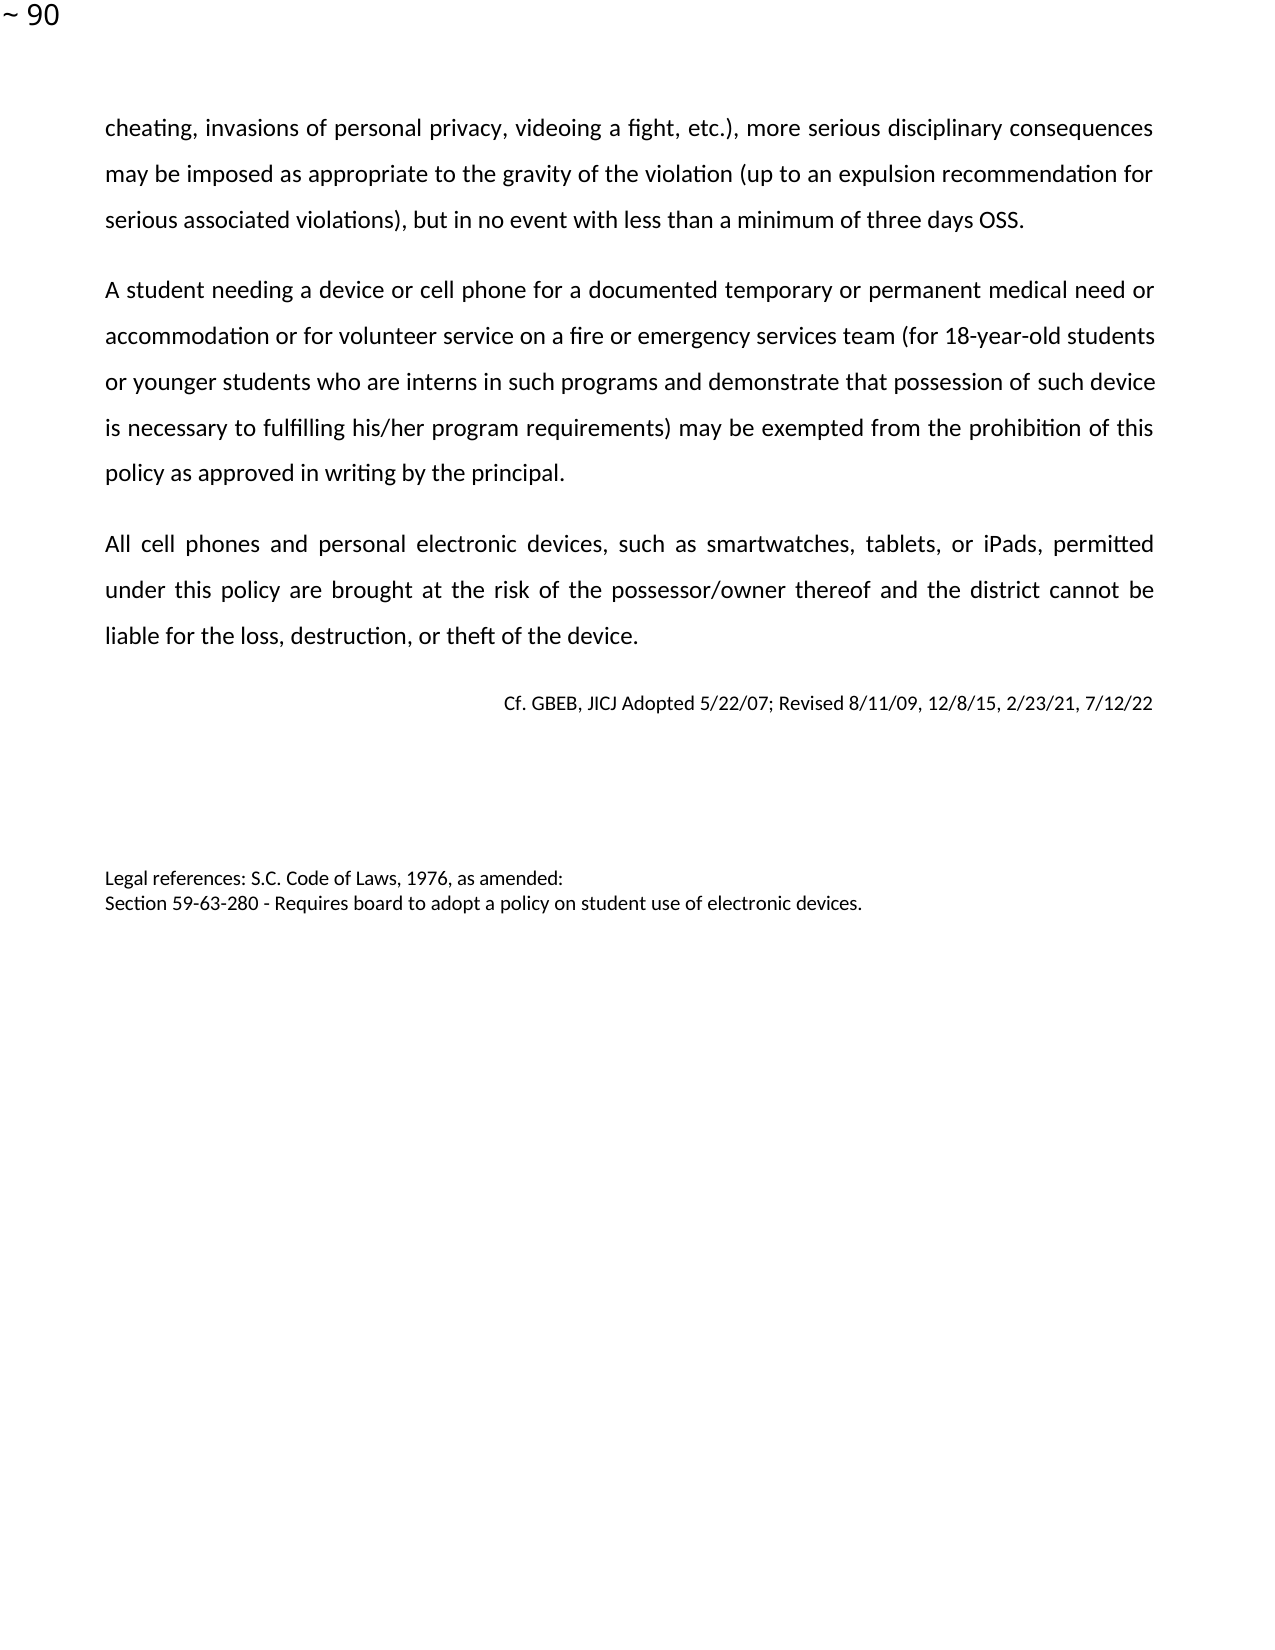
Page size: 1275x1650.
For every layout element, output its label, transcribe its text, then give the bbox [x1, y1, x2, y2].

text cheating, invasions of personal privacy, videoing a fight, etc.), more serious disciplinary consequences may be imposed as appropriate to the gravity of the violation (up to an expulsion recommendation for serious associated violations), but in no event with less than a minimum of three days OSS. [105, 112, 1156, 234]
text A student needing a device or cell phone for a documented temporary or permanent medical need or accommodation or for volunteer service on a fire or emergency services team (for 18-year-old students or younger students who are interns in such programs and demonstrate that possession of such device is necessary to fulfilling his/her program requirements) may be exempted from the prohibition of this policy as approved in writing by the principal. [105, 275, 1156, 488]
text All cell phones and personal electronic devices, such as smartwatches, tablets, or iPads, permitted under this policy are brought at the risk of the possessor/owner thereof and the district cannot be liable for the loss, destruction, or theft of the device. [105, 528, 1156, 650]
text Legal references: S.C. Code of Laws, 1976, as amended: [105, 865, 1192, 890]
text Section 59-63-280 - Requires board to adopt a policy on student use of electronic devices. [105, 890, 1192, 915]
text Cf. GBEB, JICJ Adopted 5/22/07; Revised 8/11/09, 12/8/15, 2/23/21, 7/12/22 [504, 691, 1192, 716]
